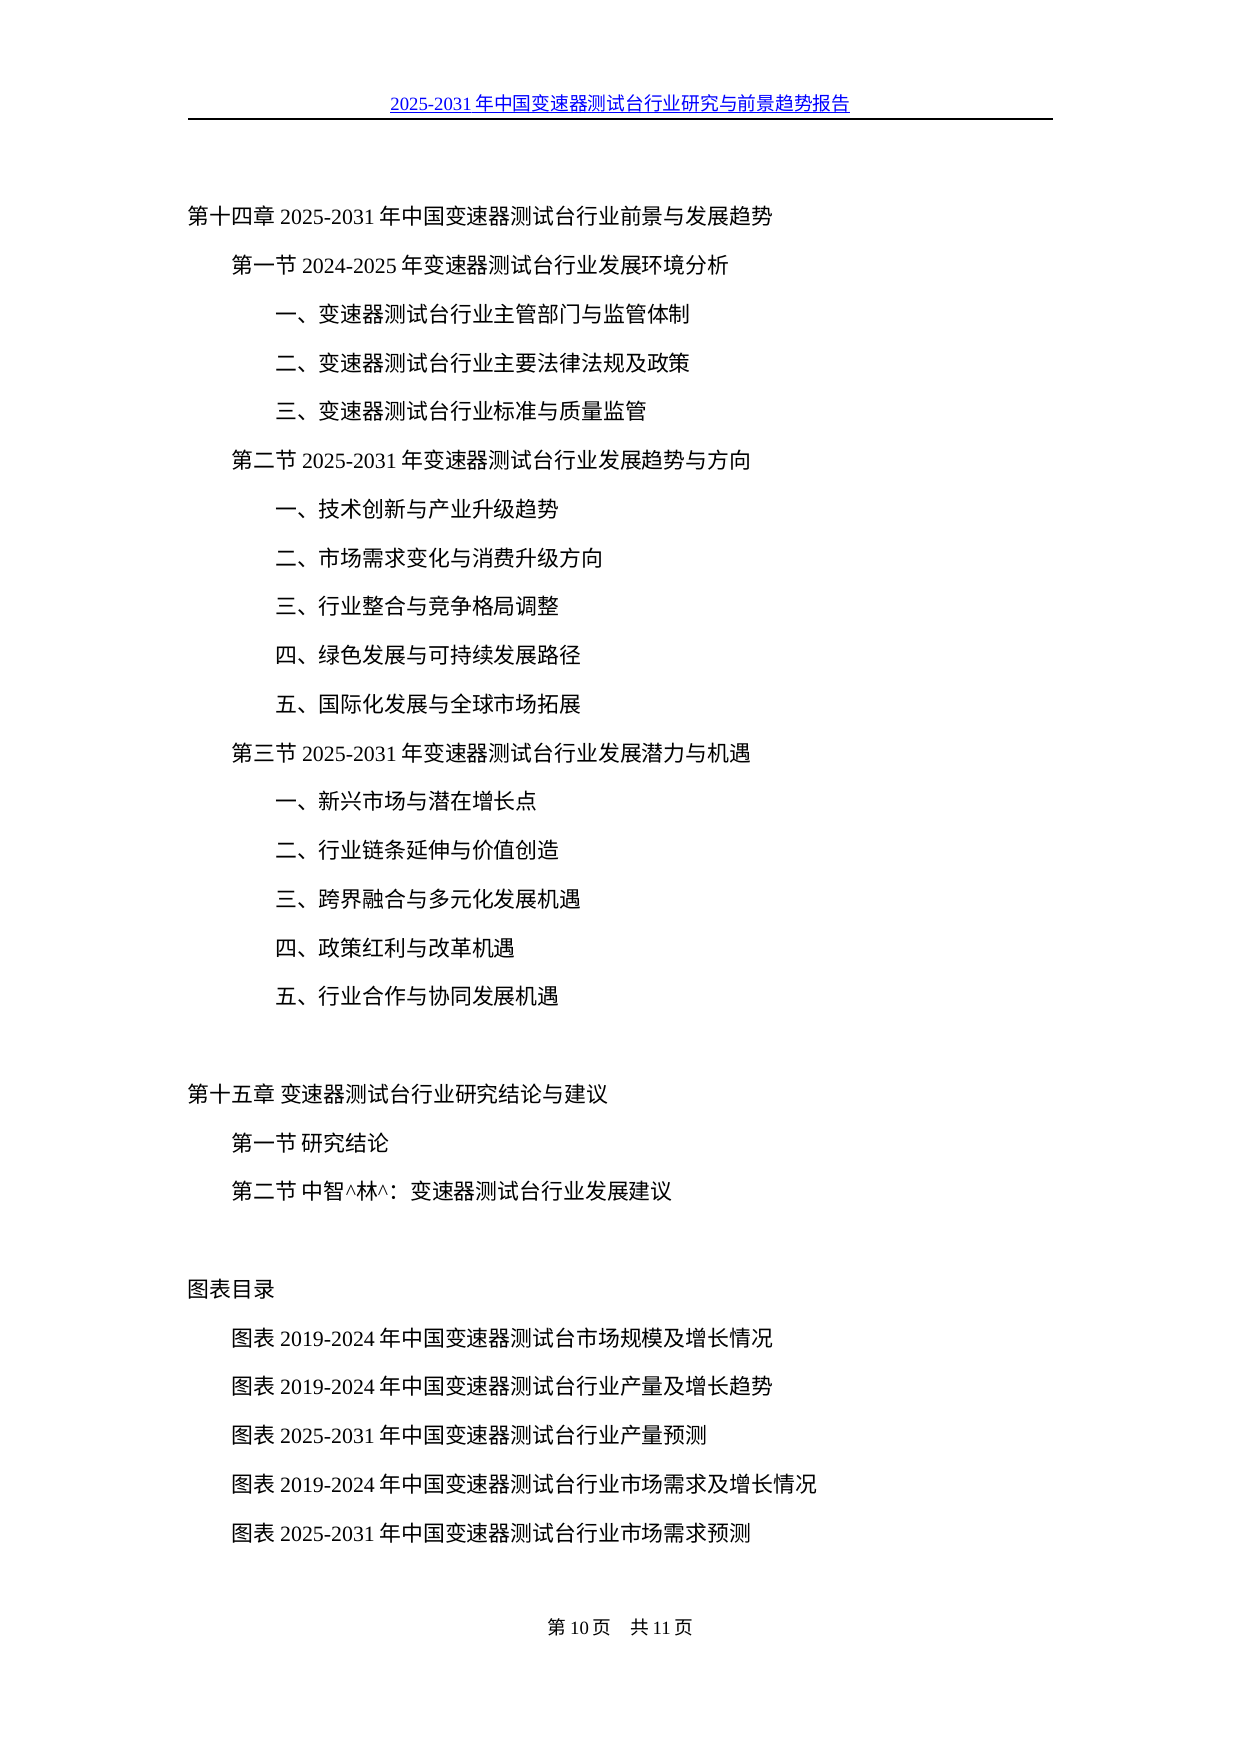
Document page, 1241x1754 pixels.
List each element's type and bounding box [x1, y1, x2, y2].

text [187, 150, 1053, 1548]
